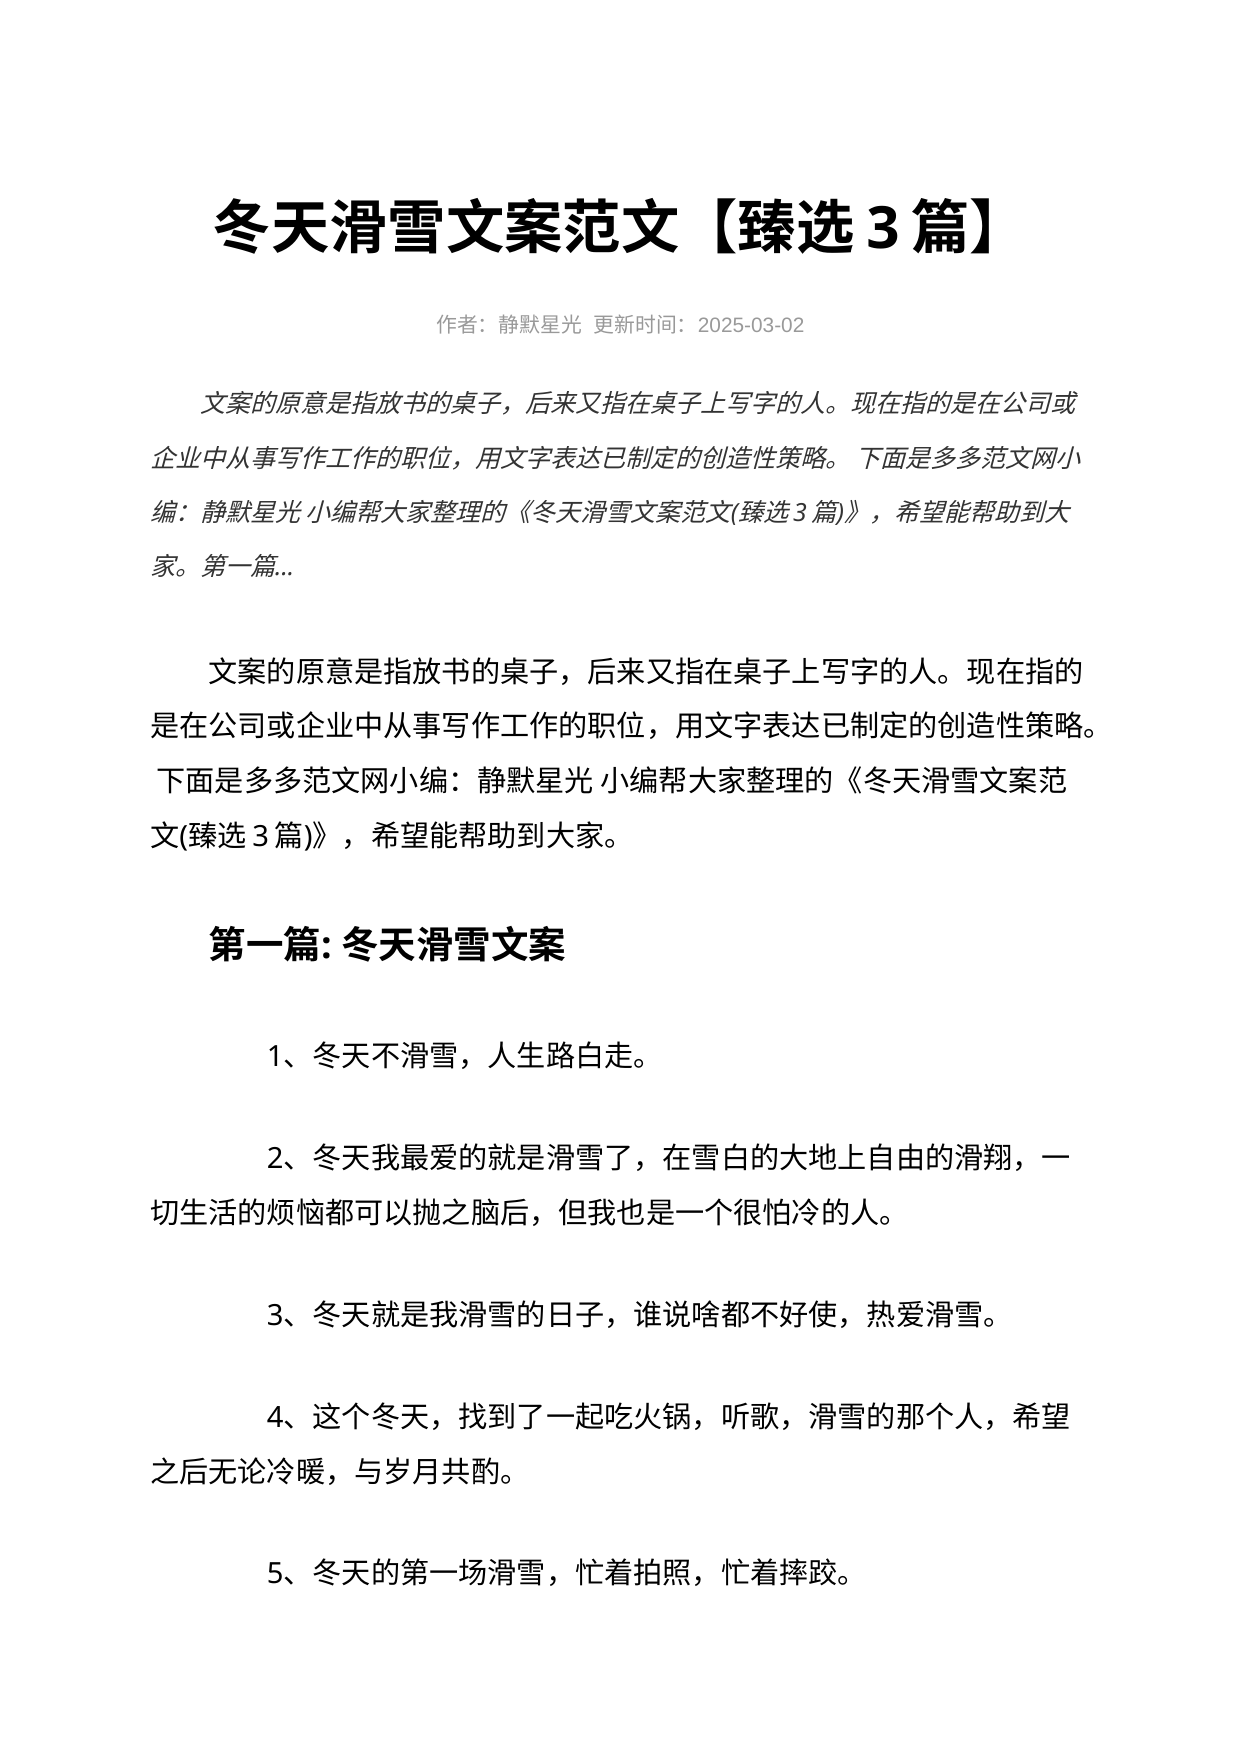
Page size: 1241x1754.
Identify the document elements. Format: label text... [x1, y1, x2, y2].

text 1、冬天不滑雪，人生路白走。 [150, 1032, 1090, 1075]
text 3、冬天就是我滑雪的日子，谁说啥都不好使，热爱滑雪。 [150, 1291, 1090, 1333]
text 4、这个冬天，找到了一起吃火锅，听歌，滑雪的那个人，希望之后无论冷暖，与岁月共酌。 [150, 1393, 1090, 1490]
text 文案的原意是指放书的桌子，后来又指在桌子上写字的人。现在指的是在公司或企业中从事写作工作的职位，用文字表达已制定的创造性策略。 下面是多多范文网小编：静默星光 小编帮大家整理的《冬天滑雪文案范文(臻选3篇)》，希望能帮助到大家。第一篇... [150, 384, 1090, 583]
text 第一篇: 冬天滑雪文案 [150, 915, 1090, 969]
text 5、冬天的第一场滑雪，忙着拍照，忙着摔跤。 [150, 1550, 1090, 1592]
text 文案的原意是指放书的桌子，后来又指在桌子上写字的人。现在指的是在公司或企业中从事写作工作的职位，用文字表达已制定的创造性策略。 下面是多多范文网小编：静默星光 小编帮大家整理的《冬天滑雪文案范文(臻选3篇)》，希望能帮助到大家。 [150, 648, 1090, 855]
text 作者：静默星光 更新时间：2025-03-02 [150, 313, 1090, 337]
subtitle 冬天滑雪文案范文【臻选3篇】 [150, 181, 1090, 266]
text 2、冬天我最爱的就是滑雪了，在雪白的大地上自由的滑翔，一切生活的烦恼都可以抛之脑后，但我也是一个很怕冷的人。 [150, 1134, 1090, 1232]
